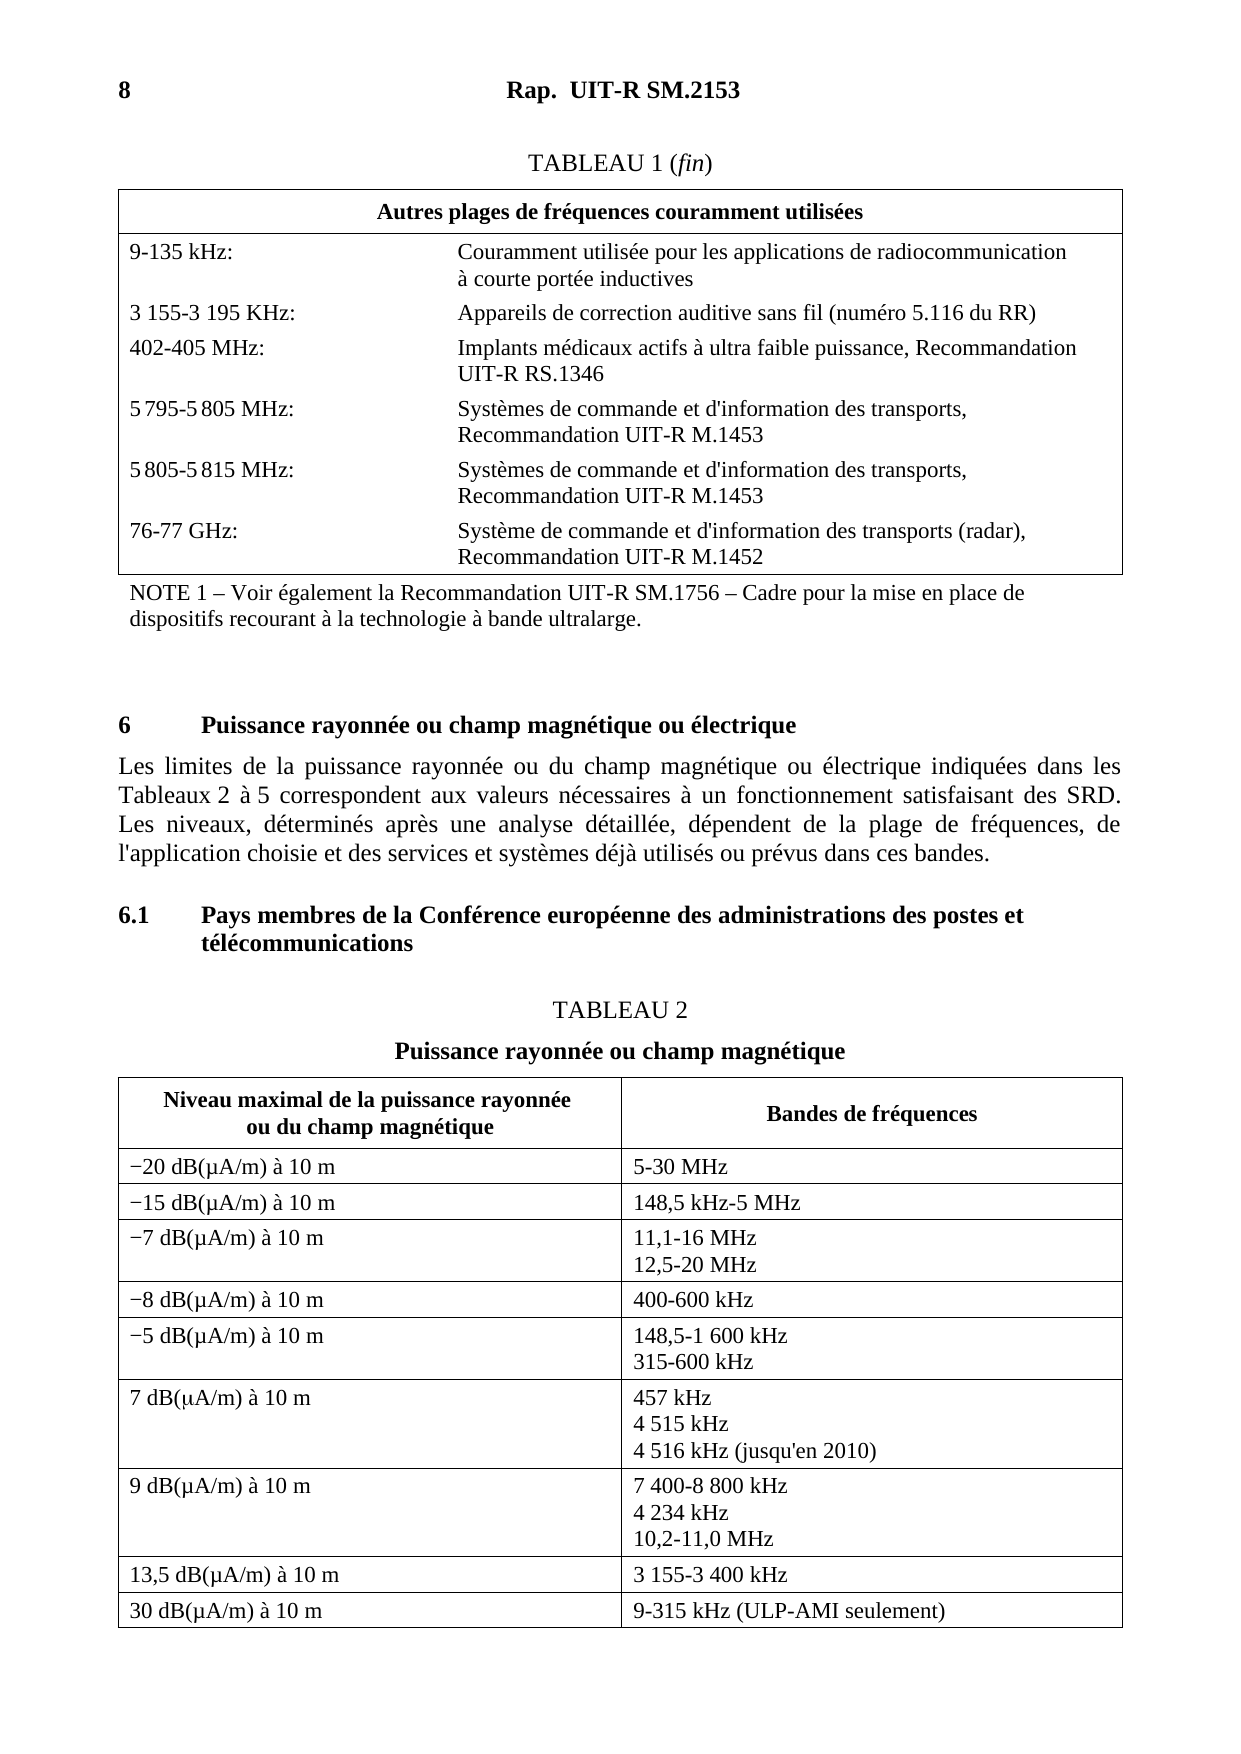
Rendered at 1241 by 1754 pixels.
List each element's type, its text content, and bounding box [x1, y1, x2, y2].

table_cell 11,1-16 MHz 12,5-20 MHz [622, 1220, 1122, 1281]
table_cell 5 805-5 815 MHz: [119, 452, 446, 513]
table_cell Systèmes de commande et d'information des transports, Recommandation UIT-R M.1453 [446, 391, 1122, 452]
table_cell 148,5 kHz-5 MHz [622, 1184, 1122, 1219]
table_cell Appareils de correction auditive sans fil (numéro 5.116 du RR) [446, 295, 1122, 330]
table_cell 3 155-3 400 kHz [622, 1557, 1122, 1592]
text Les limites de la puissance rayonnée ou du champ magnétique ou électrique indiquées dans les Tableaux 2 à 5 correspondent aux valeurs nécessaires à un fonctionnement satisfaisant des SRD. Les niveaux, déterminés après une analyse détaillée, dépendent de la plage de fréquences, de l'application choisie et des services et systèmes déjà utilisés ou prévus dans ces bandes. [118, 751, 1122, 866]
table_cell 400-600 kHz [622, 1282, 1122, 1317]
table_cell 457 kHz 4 515 kHz 4 516 kHz (jusqu'en 2010) [622, 1380, 1122, 1467]
table_header Autres plages de fréquences couramment utilisées [119, 190, 1122, 233]
table_cell −5 dB(µA/m) à 10 m [119, 1318, 621, 1379]
table_cell Système de commande et d'information des transports (radar), Recommandation UIT-R M.1452 [446, 513, 1122, 574]
table_cell 9-315 kHz (ULP-AMI seulement) [622, 1593, 1122, 1627]
table_cell 3 155-3 195 KHz: [119, 295, 446, 330]
table_cell 9-135 kHz: [119, 234, 446, 295]
table_cell 9 dB(µA/m) à 10 m [119, 1469, 621, 1556]
table_cell −7 dB(µA/m) à 10 m [119, 1220, 621, 1281]
table_cell 13,5 dB(µA/m) à 10 m [119, 1557, 621, 1592]
table_cell 76-77 GHz: [119, 513, 446, 574]
table_header Bandes de fréquences [622, 1078, 1122, 1148]
table_header Niveau maximal de la puissance rayonnée ou du champ magnétique [119, 1078, 621, 1148]
table_cell −20 dB(µA/m) à 10 m [119, 1149, 621, 1183]
text TABLEAU 2 [118, 995, 1122, 1023]
table_cell Couramment utilisée pour les applications de radiocommunication à courte portée inductives [446, 234, 1122, 295]
table_cell −8 dB(µA/m) à 10 m [119, 1282, 621, 1317]
table_cell 7 400-8 800 kHz 4 234 kHz 10,2-11,0 MHz [622, 1469, 1122, 1556]
table_cell −15 dB(µA/m) à 10 m [119, 1184, 621, 1219]
table_cell 5 795-5 805 MHz: [119, 391, 446, 452]
table_cell Systèmes de commande et d'information des transports, Recommandation UIT-R M.1453 [446, 452, 1122, 513]
title Puissance rayonnée ou champ magnétique [118, 1036, 1122, 1065]
table_cell 402-405 MHz: [119, 330, 446, 391]
subtitle 6.1 Pays membres de la Conférence européenne des administrations des postes et télécommunications [118, 900, 1122, 957]
table_cell NOTE 1 – Voir également la Recommandation UIT-R SM.1756 – Cadre pour la mise en place de dispositifs recourant à la technologie à bande ultralarge. [118, 575, 1122, 636]
table_cell 5-30 MHz [622, 1149, 1122, 1183]
text TABLEAU 1 (fin) [118, 148, 1122, 176]
table_cell Implants médicaux actifs à ultra faible puissance, Recommandation UIT-R RS.1346 [446, 330, 1122, 391]
table_cell 30 dB(µA/m) à 10 m [119, 1593, 621, 1627]
table_cell 148,5-1 600 kHz 315-600 kHz [622, 1318, 1122, 1379]
subtitle 6 Puissance rayonnée ou champ magnétique ou électrique [118, 710, 1122, 739]
table_cell 7 dB(A/m) à 10 m [119, 1380, 621, 1467]
